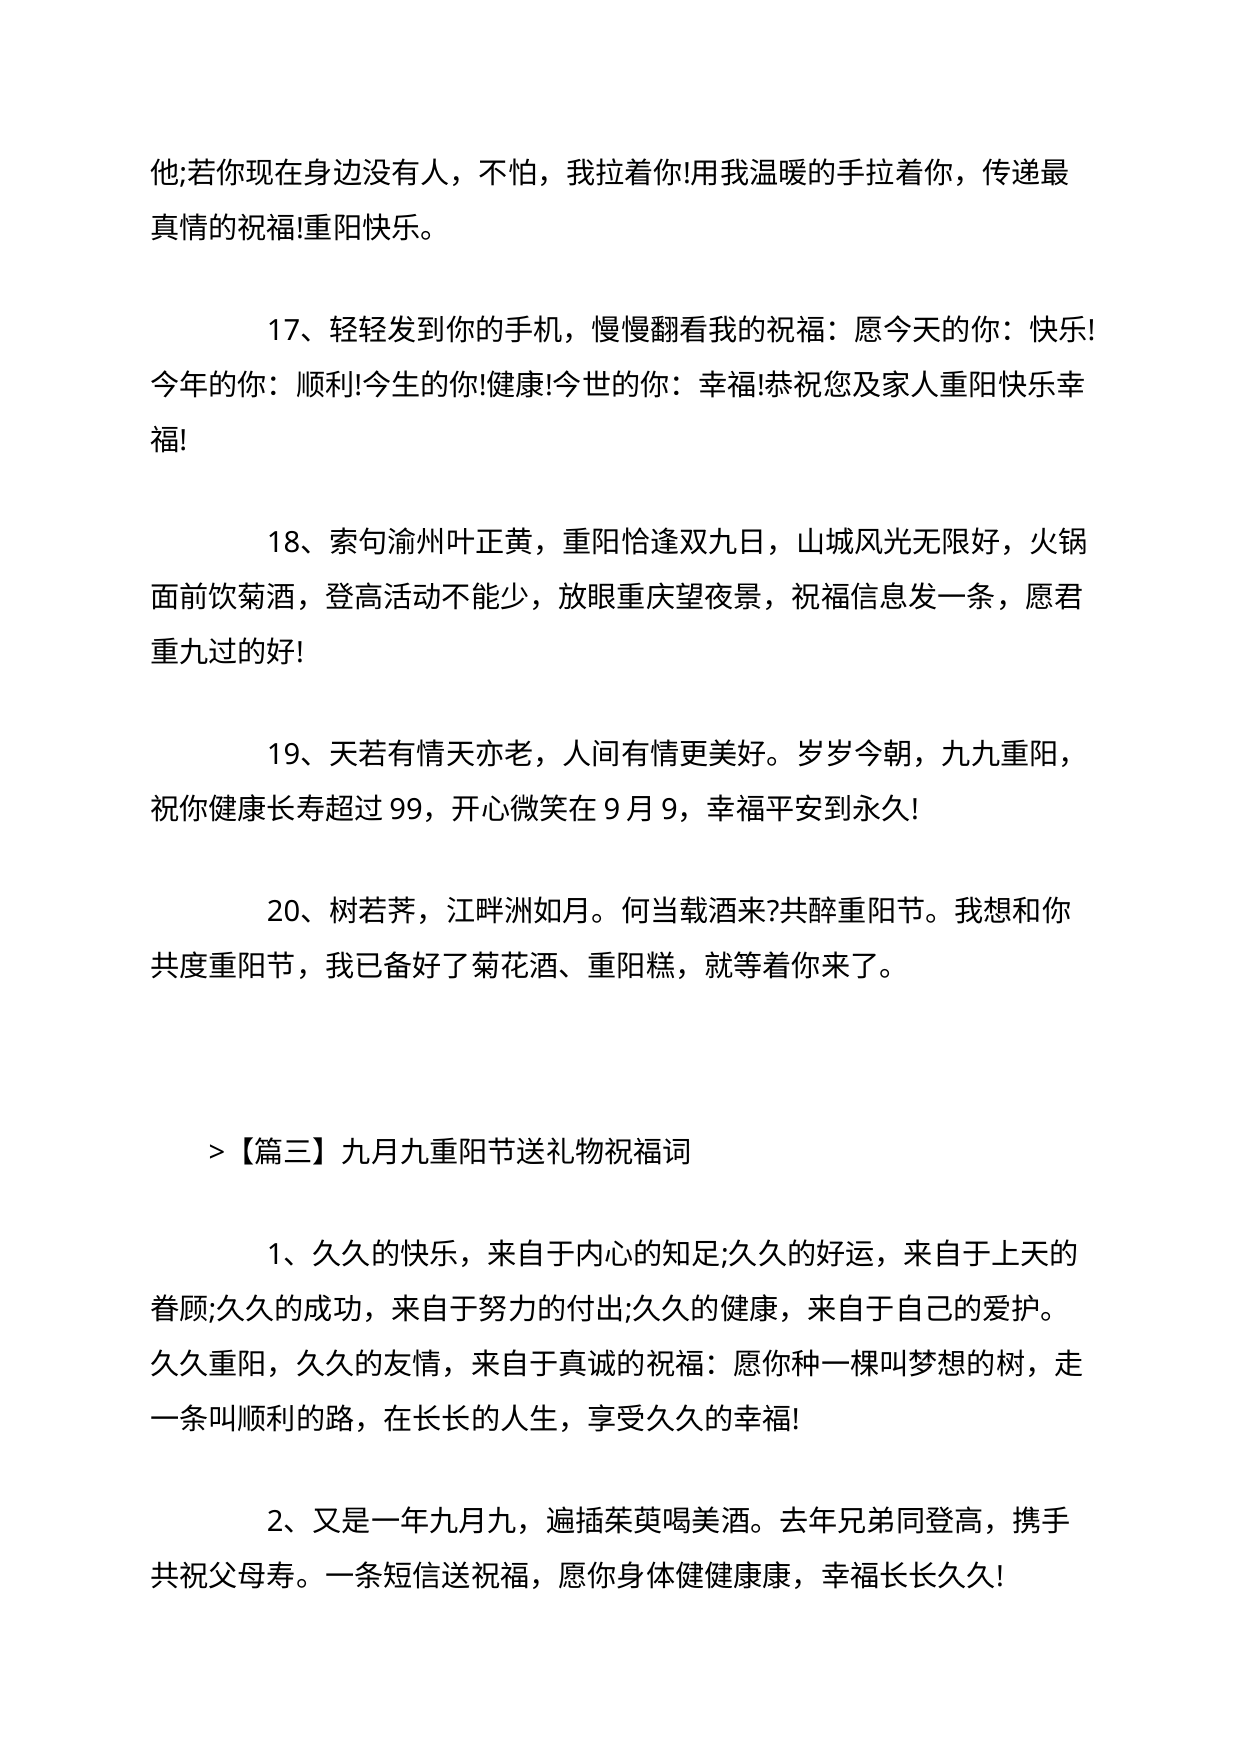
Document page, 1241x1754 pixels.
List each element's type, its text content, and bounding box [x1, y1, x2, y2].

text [150, 150, 1090, 247]
text 19、天若有情天亦老，人间有情更美好。岁岁今朝，九九重阳，祝你健康长寿超过99，开心微笑在9月9，幸福平安到永久! [150, 731, 1090, 828]
text 17、轻轻发到你的手机，慢慢翻看我的祝福：愿今天的你：快乐!今年的你：顺利!今生的你!健康!今世的你：幸福!恭祝您及家人重阳快乐幸福! [150, 307, 1090, 459]
text 20、树若荠，江畔洲如月。何当载酒来?共醉重阳节。我想和你共度重阳节，我已备好了菊花酒、重阳糕，就等着你来了。 [150, 888, 1090, 985]
text >【篇三】九月九重阳节送礼物祝福词 [150, 1129, 1090, 1171]
text 1、久久的快乐，来自于内心的知足;久久的好运，来自于上天的眷顾;久久的成功，来自于努力的付出;久久的健康，来自于自己的爱护。久久重阳，久久的友情，来自于真诚的祝福：愿你种一棵叫梦想的树，走一条叫顺利的路，在长长的人生，享受久久的幸福! [150, 1231, 1090, 1438]
text 2、又是一年九月九，遍插茱萸喝美酒。去年兄弟同登高，携手共祝父母寿。一条短信送祝福，愿你身体健健康康，幸福长长久久! [150, 1498, 1090, 1595]
text 18、索句渝州叶正黄，重阳恰逢双九日，山城风光无限好，火锅面前饮菊酒，登高活动不能少，放眼重庆望夜景，祝福信息发一条，愿君重九过的好! [150, 519, 1090, 671]
